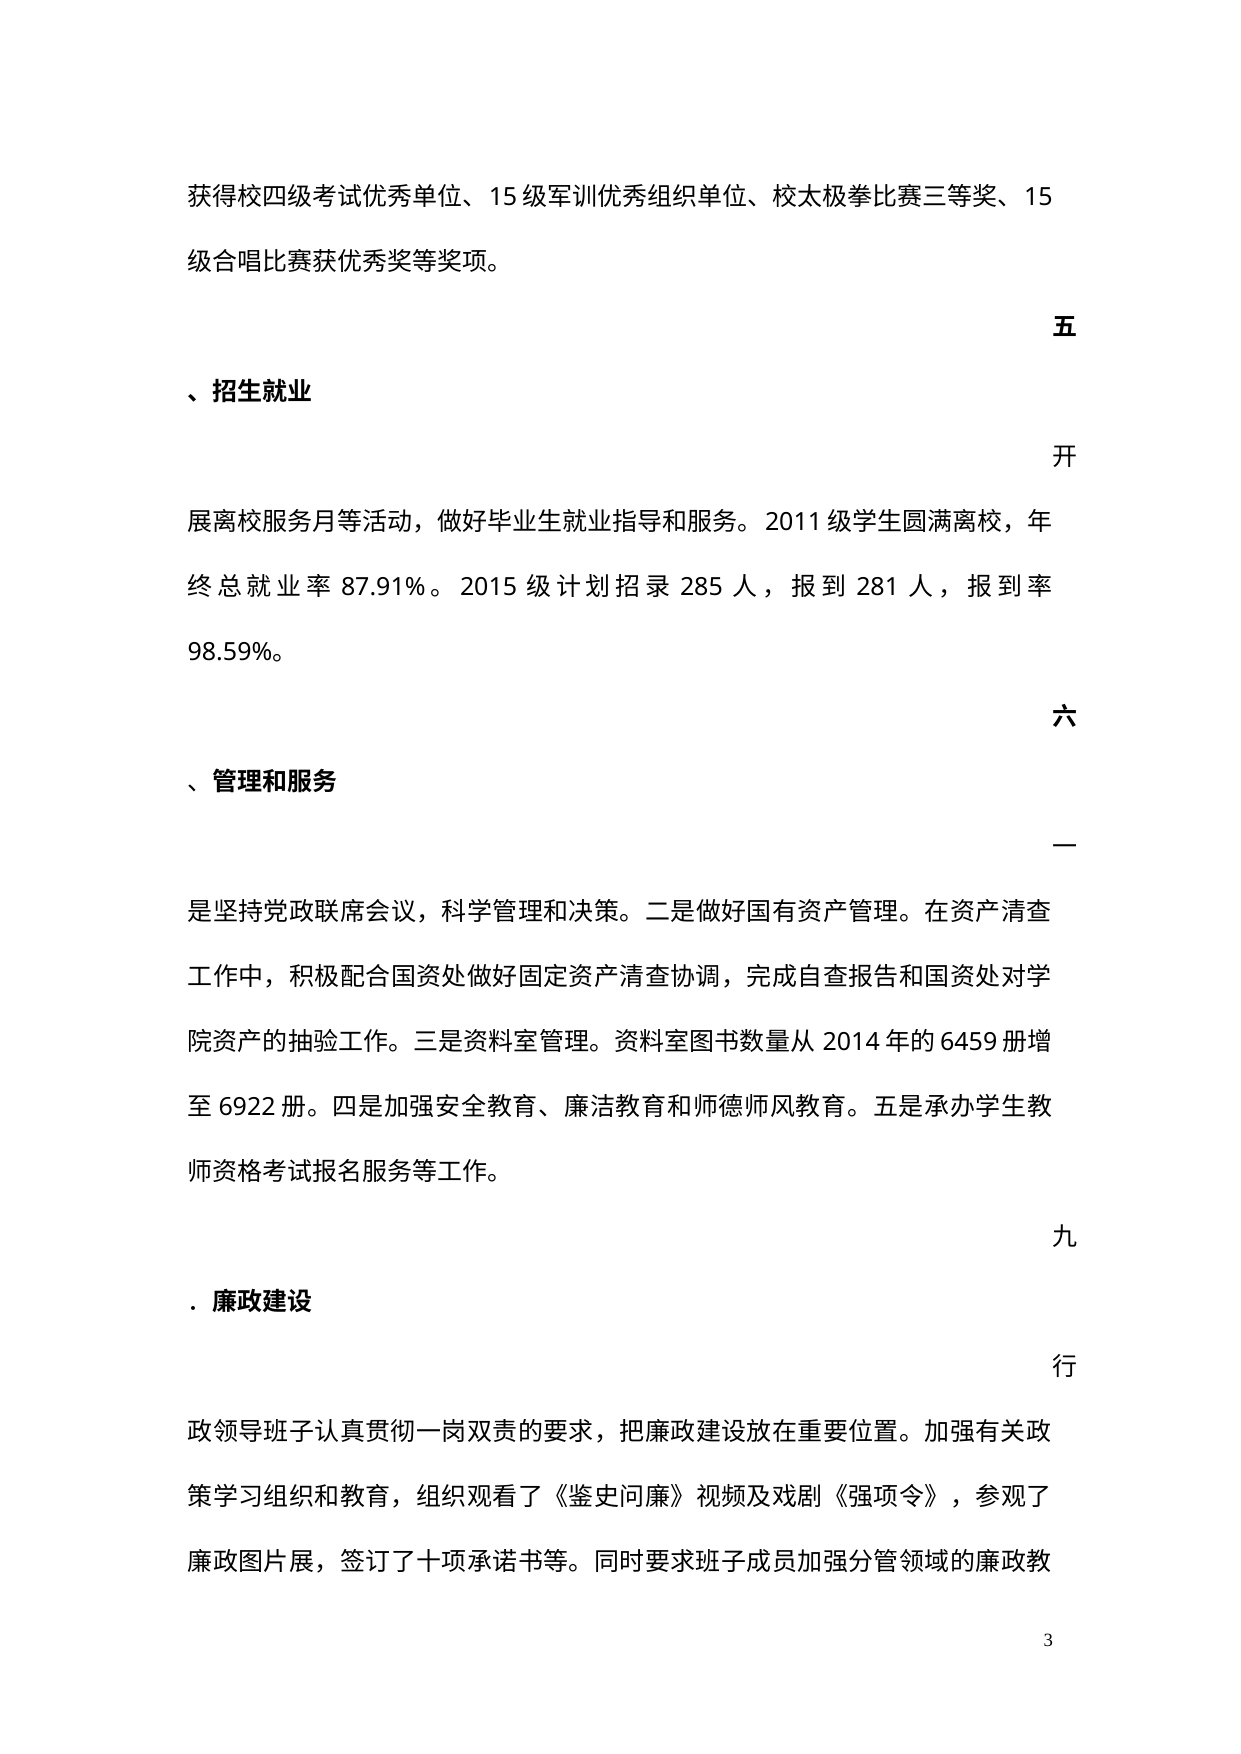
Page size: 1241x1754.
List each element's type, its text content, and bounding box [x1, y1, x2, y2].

text 五、招生就业 [187, 292, 1053, 422]
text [187, 162, 1053, 292]
text 开展离校服务月等活动，做好毕业生就业指导和服务。2011级学生圆满离校，年终总就业率87.91%。2015级计划招录285人，报到281人，报到率98.59%。 [187, 422, 1053, 682]
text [187, 1332, 1053, 1592]
text 六、管理和服务 [187, 682, 1053, 812]
text 一是坚持党政联席会议，科学管理和决策。二是做好国有资产管理。在资产清查工作中，积极配合国资处做好固定资产清查协调，完成自查报告和国资处对学院资产的抽验工作。三是资料室管理。资料室图书数量从2014年的6459册增至6922册。四是加强安全教育、廉洁教育和师德师风教育。五是承办学生教师资格考试报名服务等工作。 [187, 812, 1053, 1202]
text 九．廉政建设 [187, 1202, 1053, 1332]
